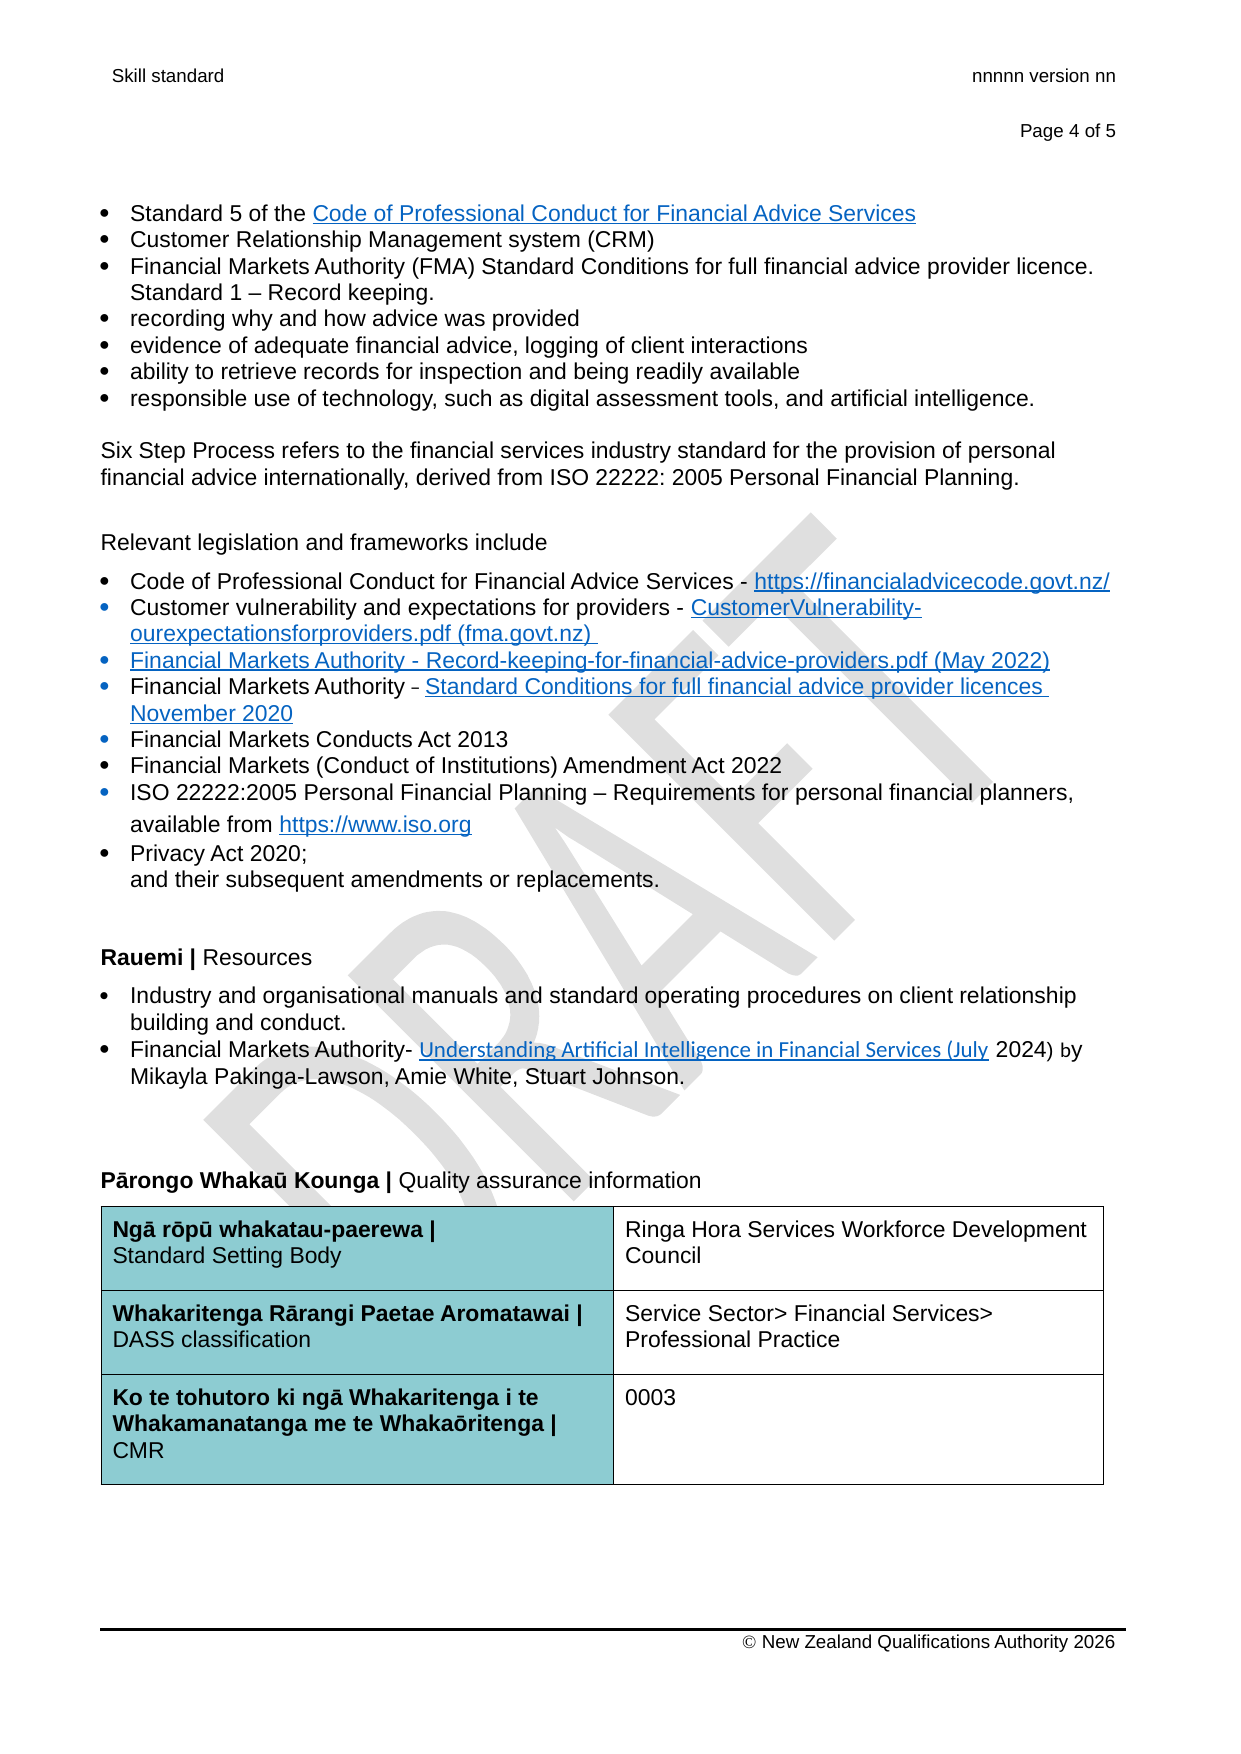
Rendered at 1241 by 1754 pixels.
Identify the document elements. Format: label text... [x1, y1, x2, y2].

list responsible use of technology, such as digital assessment tools, and artificial intelligence. [100, 384, 1140, 411]
table_header Ringa Hora Services Workforce Development Council [614, 1207, 1103, 1290]
list and their subsequent amendments or replacements. [130, 866, 1140, 892]
text Six Step Process refers to the financial services industry standard for the provision of personal financial advice internationally, derived from ISO 22222: 2005 Personal Financial Planning. [100, 437, 1140, 490]
list Privacy Act 2020; [100, 839, 1140, 866]
text Rauemi | Resources [100, 943, 1140, 970]
list Code of Professional Conduct for Financial Advice Services - https://financialadvicecode.govt.nz/ [100, 568, 1140, 594]
list Financial Markets Authority (FMA) Standard Conditions for full financial advice provider licence. Standard 1 – Record keeping. [100, 253, 1140, 305]
text Relevant legislation and frameworks include [100, 529, 1140, 555]
list ISO 22222:2005 Personal Financial Planning – Requirements for personal financial planners, available from https://www.iso.org [100, 779, 1140, 839]
table_cell Ko te tohutoro ki ngā Whakaritenga i te Whakamanatanga me te Whakaōritenga | CMR [102, 1375, 613, 1484]
list Financial Markets Authority - Record-keeping-for-financial-advice-providers.pdf (May 2022) [100, 647, 1140, 673]
table_cell Service Sector> Financial Services> Professional Practice [614, 1291, 1103, 1374]
list Financial Markets Authority – Standard Conditions for full financial advice provider licences November 2020 [100, 673, 1140, 726]
list Customer Relationship Management system (CRM) [100, 226, 1140, 253]
list evidence of adequate financial advice, logging of client interactions [100, 332, 1140, 358]
list Industry and organisational manuals and standard operating procedures on client relationship building and conduct. [100, 982, 1140, 1035]
table_header Ngā rōpū whakatau-paerewa | Standard Setting Body [102, 1207, 613, 1290]
list recording why and how advice was provided [100, 305, 1140, 332]
list Financial Markets Authority- Understanding Artificial Intelligence in Financial Services (July 2024) by Mikayla Pakinga-Lawson, Amie White, Stuart Johnson. [100, 1035, 1140, 1089]
text Pārongo Whakaū Kounga | Quality assurance information [100, 1167, 1140, 1193]
list Financial Markets Conducts Act 2013 [100, 726, 1140, 752]
list Standard 5 of the Code of Professional Conduct for Financial Advice Services [100, 200, 1140, 226]
list ability to retrieve records for inspection and being readily available [100, 358, 1140, 384]
list Customer vulnerability and expectations for providers - CustomerVulnerability-ourexpectationsforproviders.pdf (fma.govt.nz) [100, 594, 1140, 647]
table_cell Whakaritenga Rārangi Paetae Aromatawai | DASS classification [102, 1291, 613, 1374]
list Financial Markets (Conduct of Institutions) Amendment Act 2022 [100, 752, 1140, 779]
table_cell 0003 [614, 1375, 1103, 1484]
